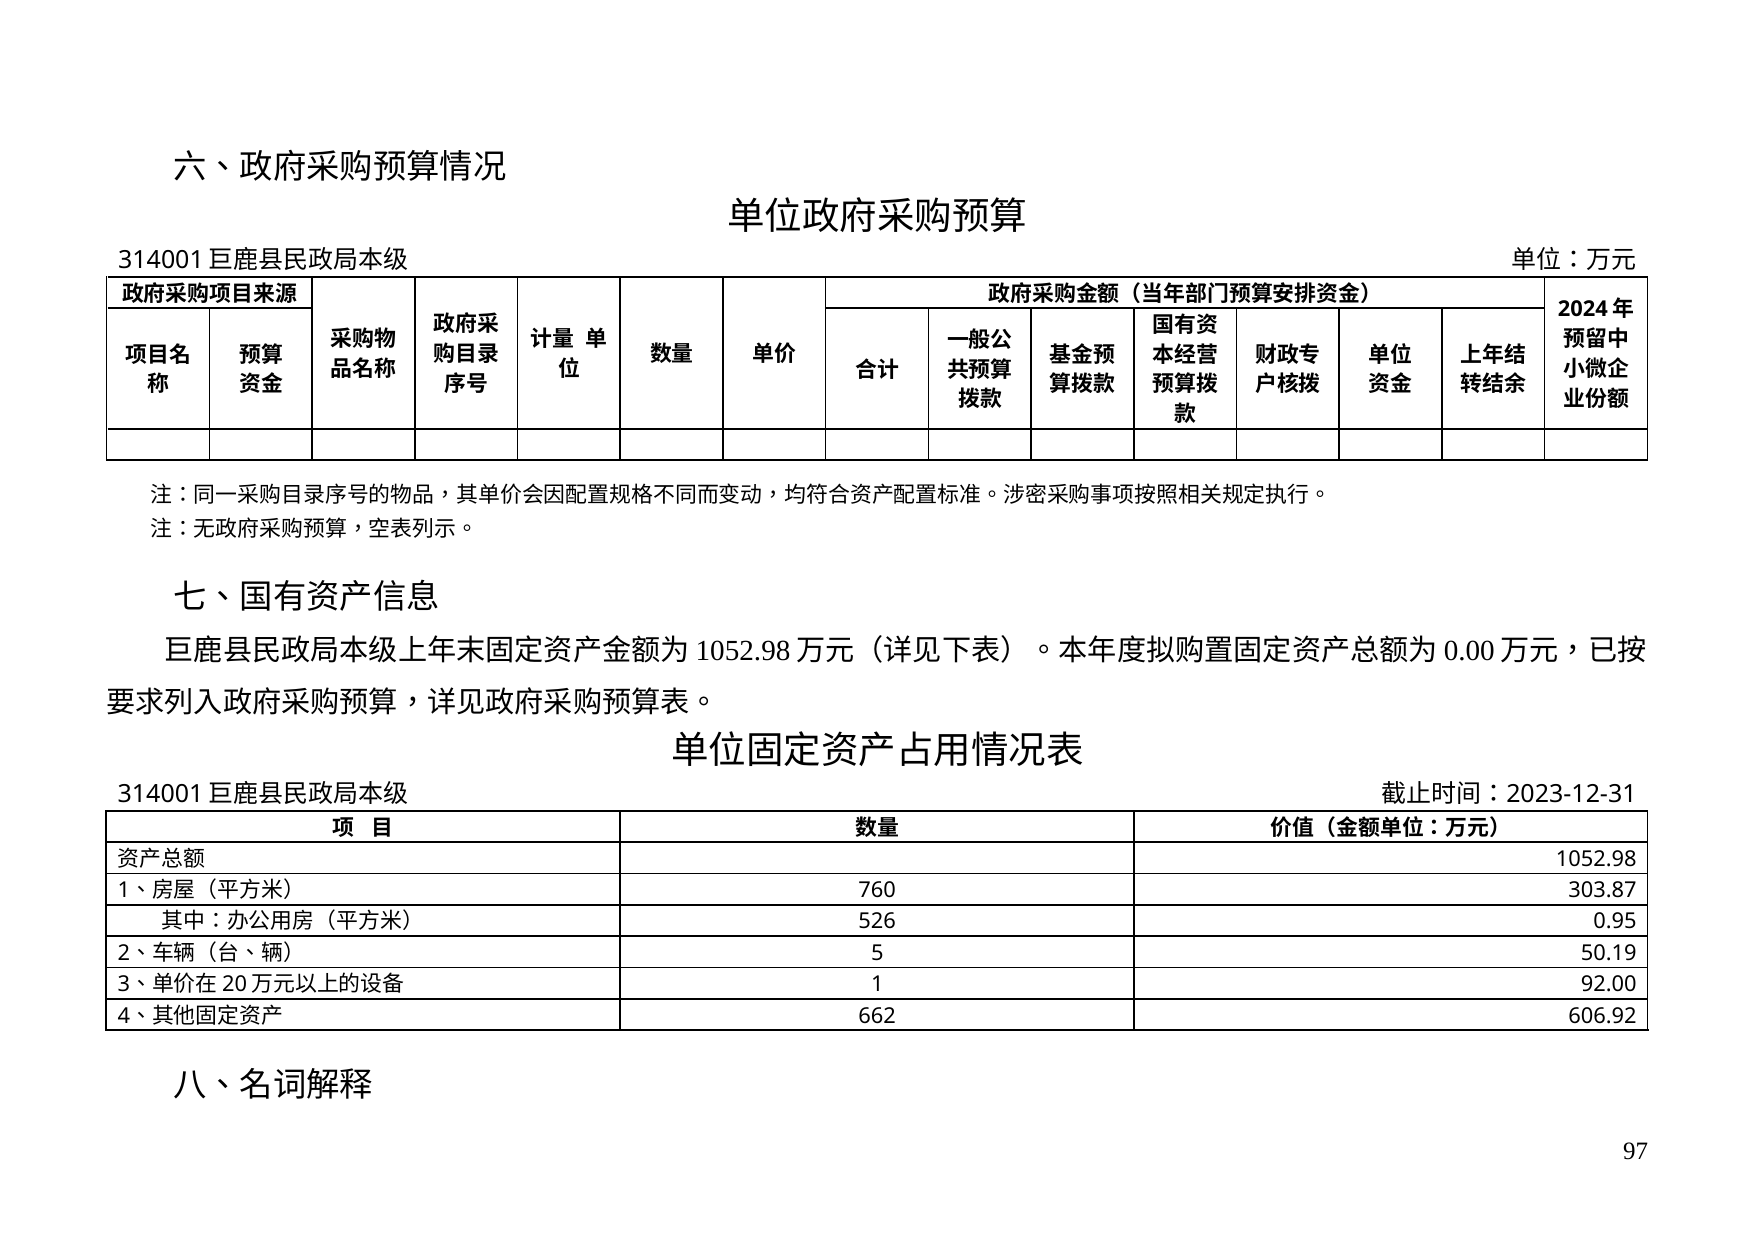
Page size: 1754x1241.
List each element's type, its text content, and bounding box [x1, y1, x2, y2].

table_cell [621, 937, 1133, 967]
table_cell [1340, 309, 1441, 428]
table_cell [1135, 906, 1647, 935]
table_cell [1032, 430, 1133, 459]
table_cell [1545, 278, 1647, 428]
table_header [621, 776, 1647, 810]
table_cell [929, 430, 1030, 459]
text 六、政府采购预算情况 [106, 143, 1648, 188]
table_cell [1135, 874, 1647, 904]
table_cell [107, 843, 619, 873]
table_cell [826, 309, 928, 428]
text 单位政府采购预算 [106, 189, 1648, 240]
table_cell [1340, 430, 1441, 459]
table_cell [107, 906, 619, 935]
text 注：同一采购目录序号的物品，其单价会因配置规格不同而变动，均符合资产配置标准。涉密采购事项按照相关规定执行。 [106, 461, 1648, 513]
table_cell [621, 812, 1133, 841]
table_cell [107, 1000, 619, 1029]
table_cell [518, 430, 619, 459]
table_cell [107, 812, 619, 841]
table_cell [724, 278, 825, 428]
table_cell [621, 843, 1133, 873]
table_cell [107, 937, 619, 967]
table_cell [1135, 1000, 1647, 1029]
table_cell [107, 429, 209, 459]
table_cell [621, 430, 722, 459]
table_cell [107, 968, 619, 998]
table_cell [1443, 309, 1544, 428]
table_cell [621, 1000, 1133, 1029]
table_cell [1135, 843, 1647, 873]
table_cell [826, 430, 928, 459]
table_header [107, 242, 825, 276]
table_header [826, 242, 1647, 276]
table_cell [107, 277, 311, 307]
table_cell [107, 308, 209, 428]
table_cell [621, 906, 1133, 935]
text 七、国有资产信息 [106, 573, 1648, 618]
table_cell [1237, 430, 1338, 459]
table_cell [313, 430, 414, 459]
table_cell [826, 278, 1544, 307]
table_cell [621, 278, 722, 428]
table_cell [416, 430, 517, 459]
text 单位固定资产占用情况表 [106, 723, 1648, 774]
text 巨鹿县民政局本级上年末固定资产金额为1052.98万元（详见下表）。本年度拟购置固定资产总额为0.00万元，已按要求列入政府采购预算，详见政府采购预算表。 [106, 619, 1648, 723]
text 八、名词解释 [106, 1061, 1648, 1106]
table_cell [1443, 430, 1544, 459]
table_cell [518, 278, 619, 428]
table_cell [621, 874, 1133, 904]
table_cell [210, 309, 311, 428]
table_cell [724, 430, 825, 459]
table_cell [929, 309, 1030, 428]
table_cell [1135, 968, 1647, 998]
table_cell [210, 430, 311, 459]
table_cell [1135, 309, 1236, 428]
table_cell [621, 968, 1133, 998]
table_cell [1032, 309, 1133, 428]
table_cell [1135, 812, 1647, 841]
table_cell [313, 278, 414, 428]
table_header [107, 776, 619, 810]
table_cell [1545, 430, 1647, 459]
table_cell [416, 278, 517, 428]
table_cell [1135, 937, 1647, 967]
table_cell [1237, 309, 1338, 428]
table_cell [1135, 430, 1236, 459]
text 注：无政府采购预算，空表列示。 [106, 513, 1648, 543]
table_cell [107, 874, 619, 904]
